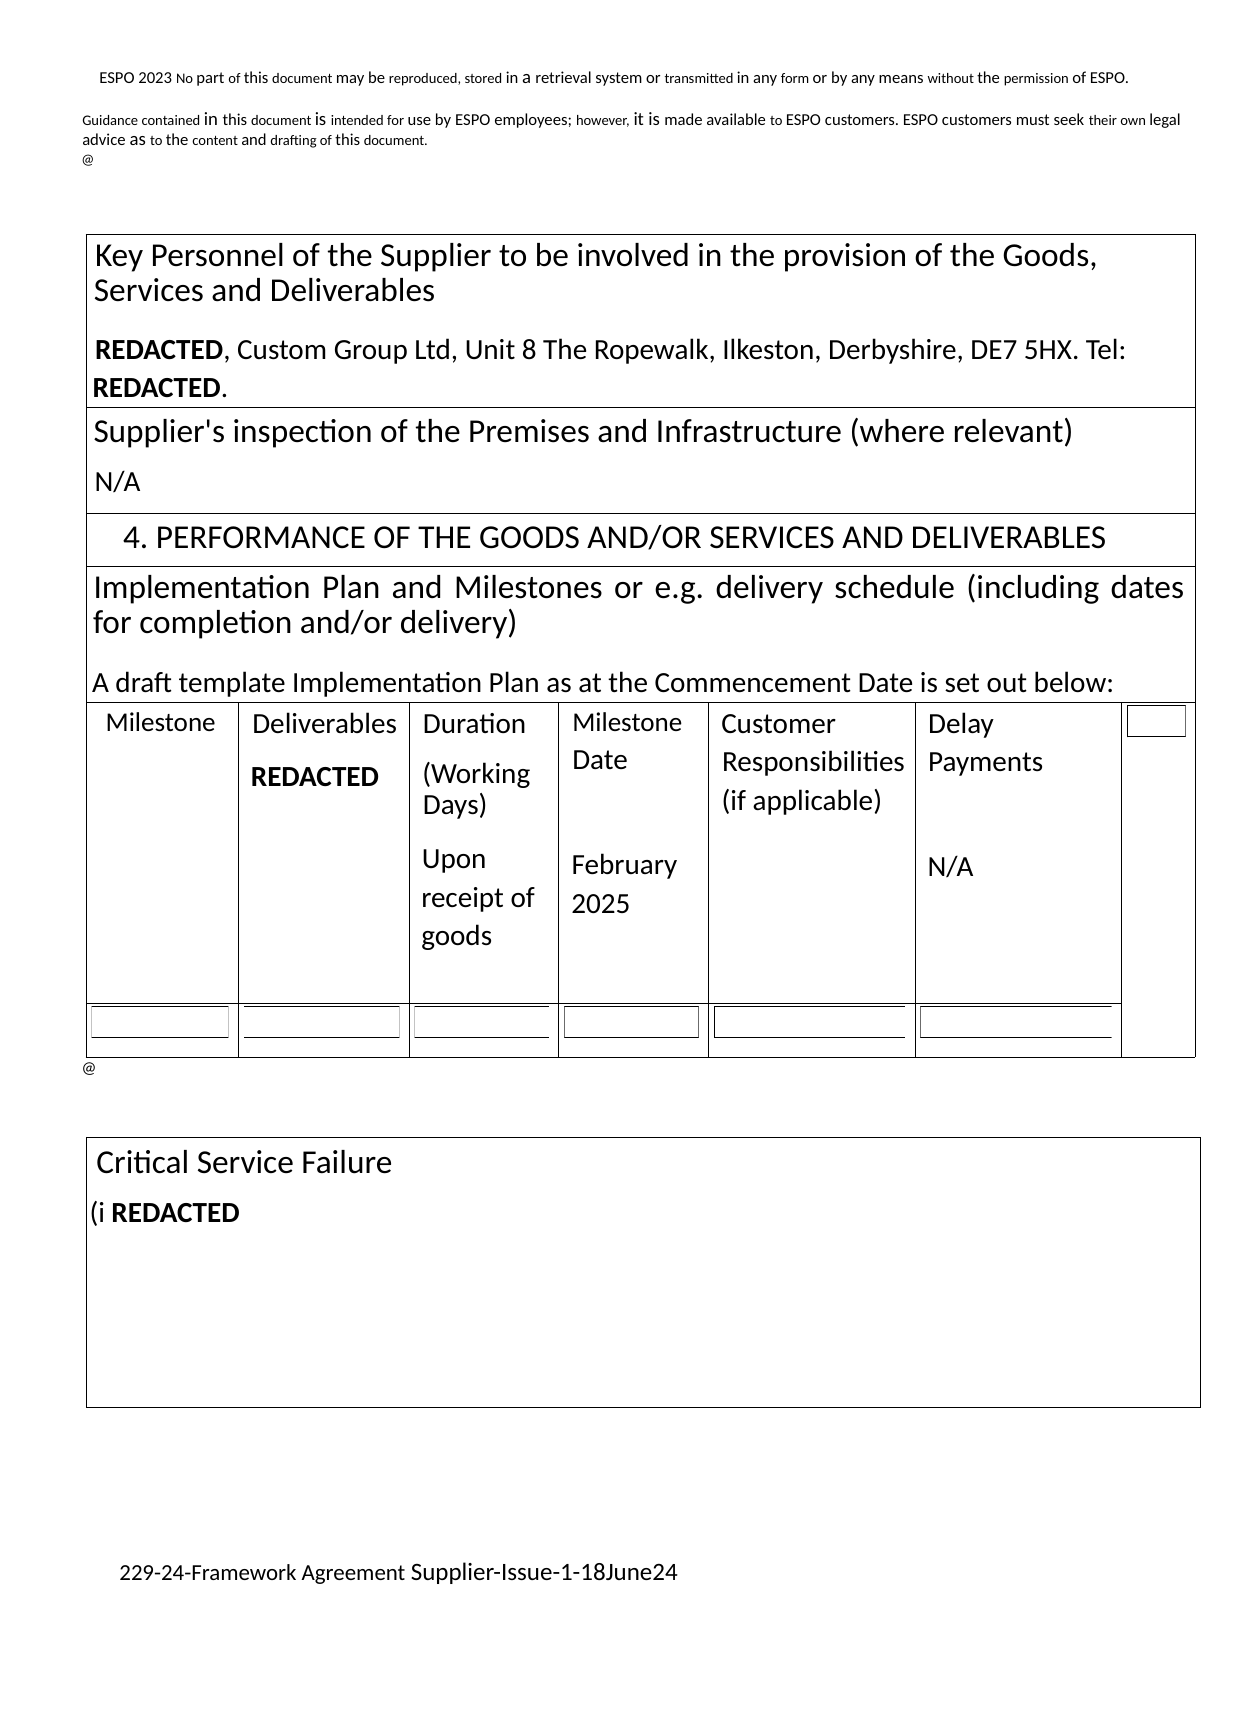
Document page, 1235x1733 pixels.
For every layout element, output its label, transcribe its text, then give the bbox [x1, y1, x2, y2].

table_cell Implementation Plan and Milestones or e.g. delivery schedule (including dates for completion and/or delivery) A draft template Implementation Plan as at the Commencement Date is set out below: [87, 567, 1195, 702]
table_cell [916, 1004, 1121, 1057]
table_cell Milestone Date February 2025 [559, 703, 708, 1003]
table_cell [709, 1004, 915, 1057]
table_header Critical Service Failure (i REDACTED [87, 1138, 1200, 1407]
table_header Key Personnel of the Supplier to be involved in the provision of the Goods, Services and Deliverables REDACTED, Custom Group Ltd, Unit 8 The Ropewalk, Ilkeston, Derbyshire, DE7 5HX. Tel: REDACTED. [87, 235, 1195, 407]
table_cell [87, 1004, 238, 1057]
text @ [81, 150, 1181, 168]
text @ [81, 1057, 1181, 1078]
table_cell 4. PERFORMANCE OF THE GOODS AND/OR SERVICES AND DELIVERABLES [87, 514, 1195, 566]
table_cell Supplier's inspection of the Premises and Infrastructure (where relevant) N/A [87, 408, 1195, 513]
table_cell [239, 1004, 409, 1057]
table_cell Deliverables REDACTED [239, 703, 409, 1003]
table_cell [410, 1004, 558, 1057]
table_cell Milestone [87, 703, 238, 1003]
table_cell [1122, 703, 1195, 1057]
table_cell Customer Responsibilities (if applicable) [709, 703, 915, 1003]
table_cell [559, 1004, 708, 1057]
table_cell Delay Payments N/A [916, 703, 1121, 1003]
table_cell Duration (Working Days) Upon receipt of goods [410, 703, 558, 1003]
